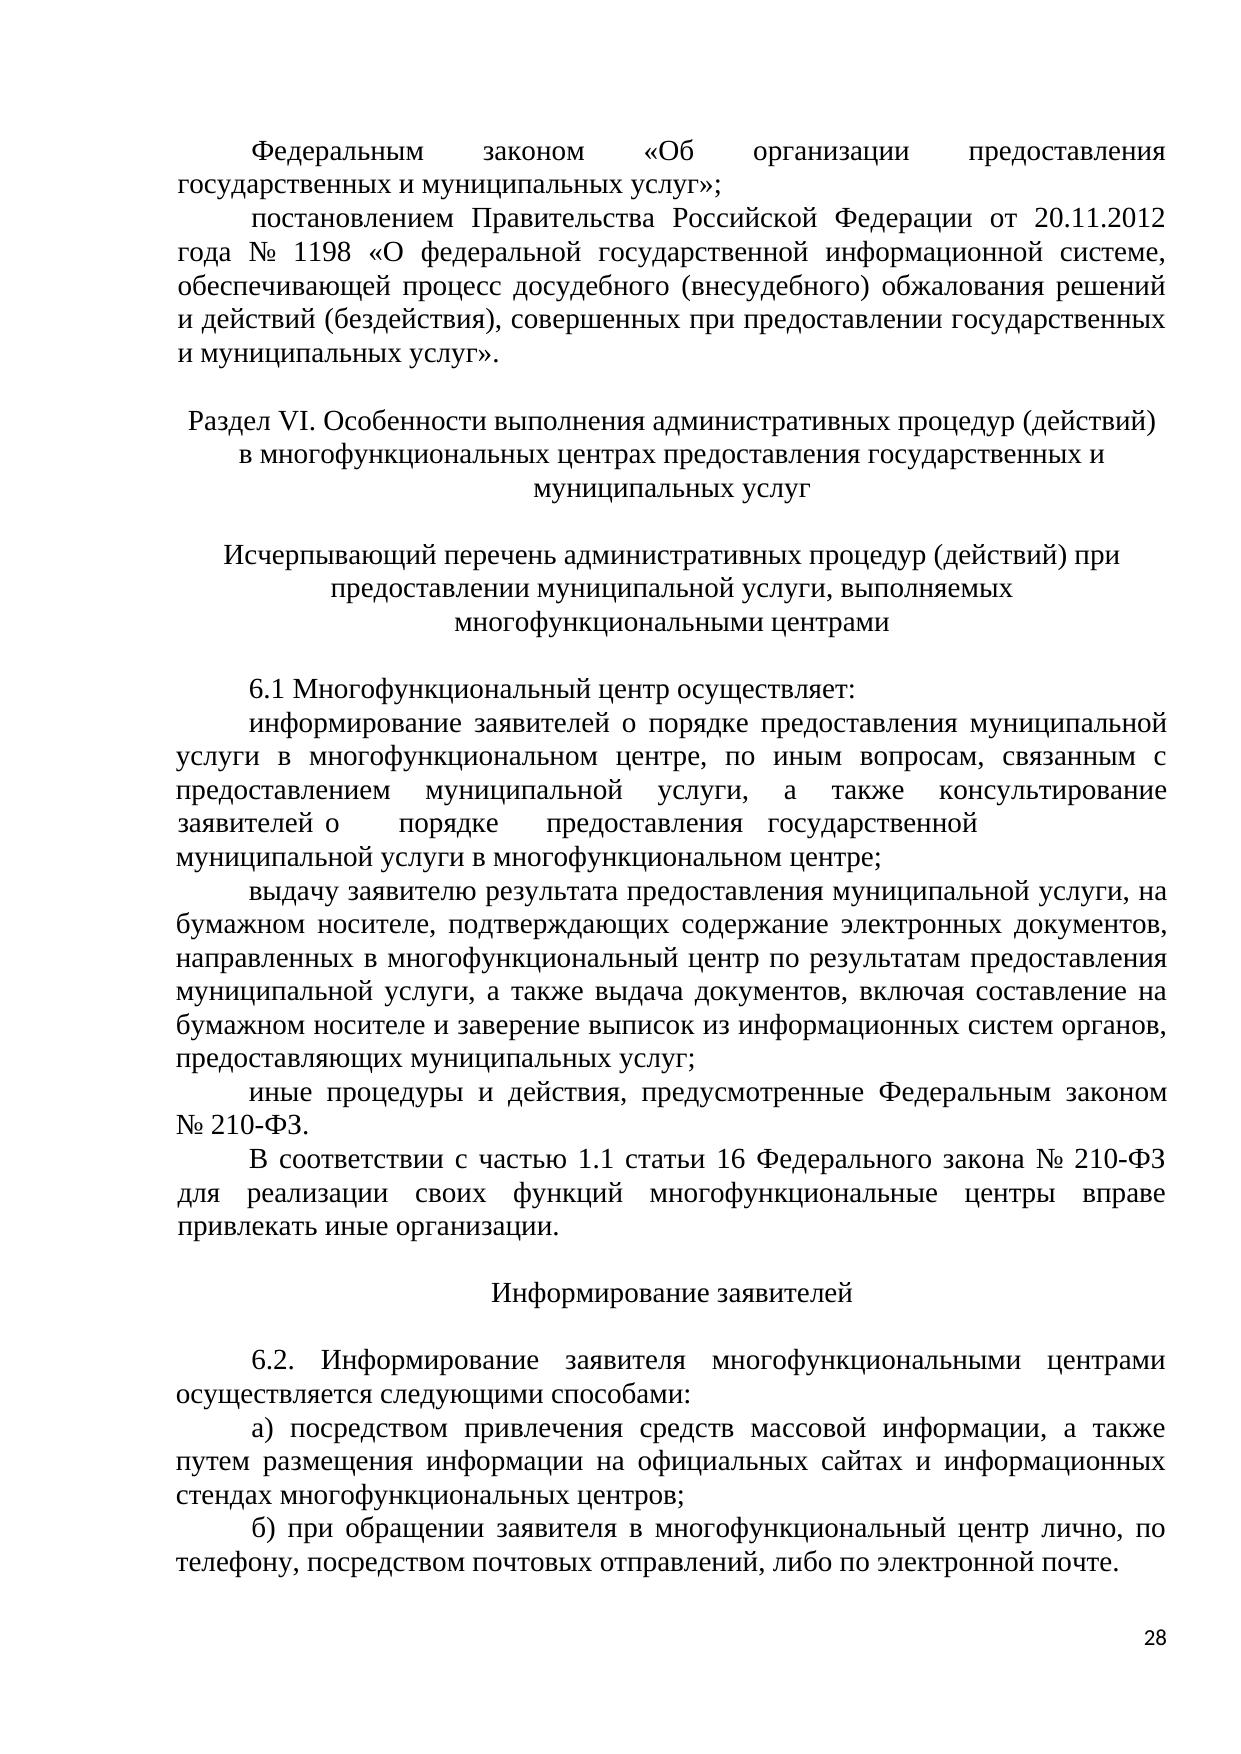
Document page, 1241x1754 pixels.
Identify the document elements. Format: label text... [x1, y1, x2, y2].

text Раздел VI. Особенности выполнения административных процедур (действий) в многофункциональных центрах предоставления государственных и муниципальных услуг [177, 403, 1167, 503]
text б) при обращении заявителя в многофункциональный центр лично, по телефону, посредством почтовых отправлений, либо по электронной почте. [176, 1511, 1167, 1578]
text постановлением Правительства Российской Федерации от 20.11.2012 года № 1198 «О федеральной государственной информационной системе, обеспечивающей процесс досудебного (внесудебного) обжалования решений и действий (бездействия), совершенных при предоставлении государственных и муниципальных услуг». [177, 201, 1166, 368]
text выдачу заявителю результата предоставления муниципальной услуги, на бумажном носителе, подтверждающих содержание электронных документов, направленных в многофункциональный центр по результатам предоставления муниципальной услуги, а также выдача документов, включая составление на бумажном носителе и заверение выписок из информационных систем органов, предоставляющих муниципальных услуг; [176, 873, 1168, 1074]
text 6.2. Информирование заявителя многофункциональными центрами осуществляется следующими способами: [176, 1342, 1167, 1409]
text Федеральным законом «Об организации предоставления государственных и муниципальных услуг»; [177, 133, 1166, 200]
text 6.1 Многофункциональный центр осуществляет: [176, 671, 1168, 705]
text иные процедуры и действия, предусмотренные Федеральным законом № 210-ФЗ. [176, 1074, 1168, 1141]
text В соответствии с частью 1.1 статьи 16 Федерального закона № 210-ФЗ для реализации своих функций многофункциональные центры вправе привлекать иные организации. [177, 1141, 1167, 1242]
text Информирование заявителей [177, 1275, 1167, 1309]
text а) посредством привлечения средств массовой информации, а также путем размещения информации на официальных сайтах и информационных стендах многофункциональных центров; [176, 1410, 1167, 1510]
text информирование заявителей о порядке предоставления муниципальной услуги в многофункциональном центре, по иным вопросам, связанным с предоставлением муниципальной услуги, а также консультирование заявителей о порядке предоставления государственной муниципальной услуги в многофункциональном центре; [176, 705, 1168, 872]
text Исчерпывающий перечень административных процедур (действий) при предоставлении муниципальной услуги, выполняемых многофункциональными центрами [177, 537, 1167, 638]
